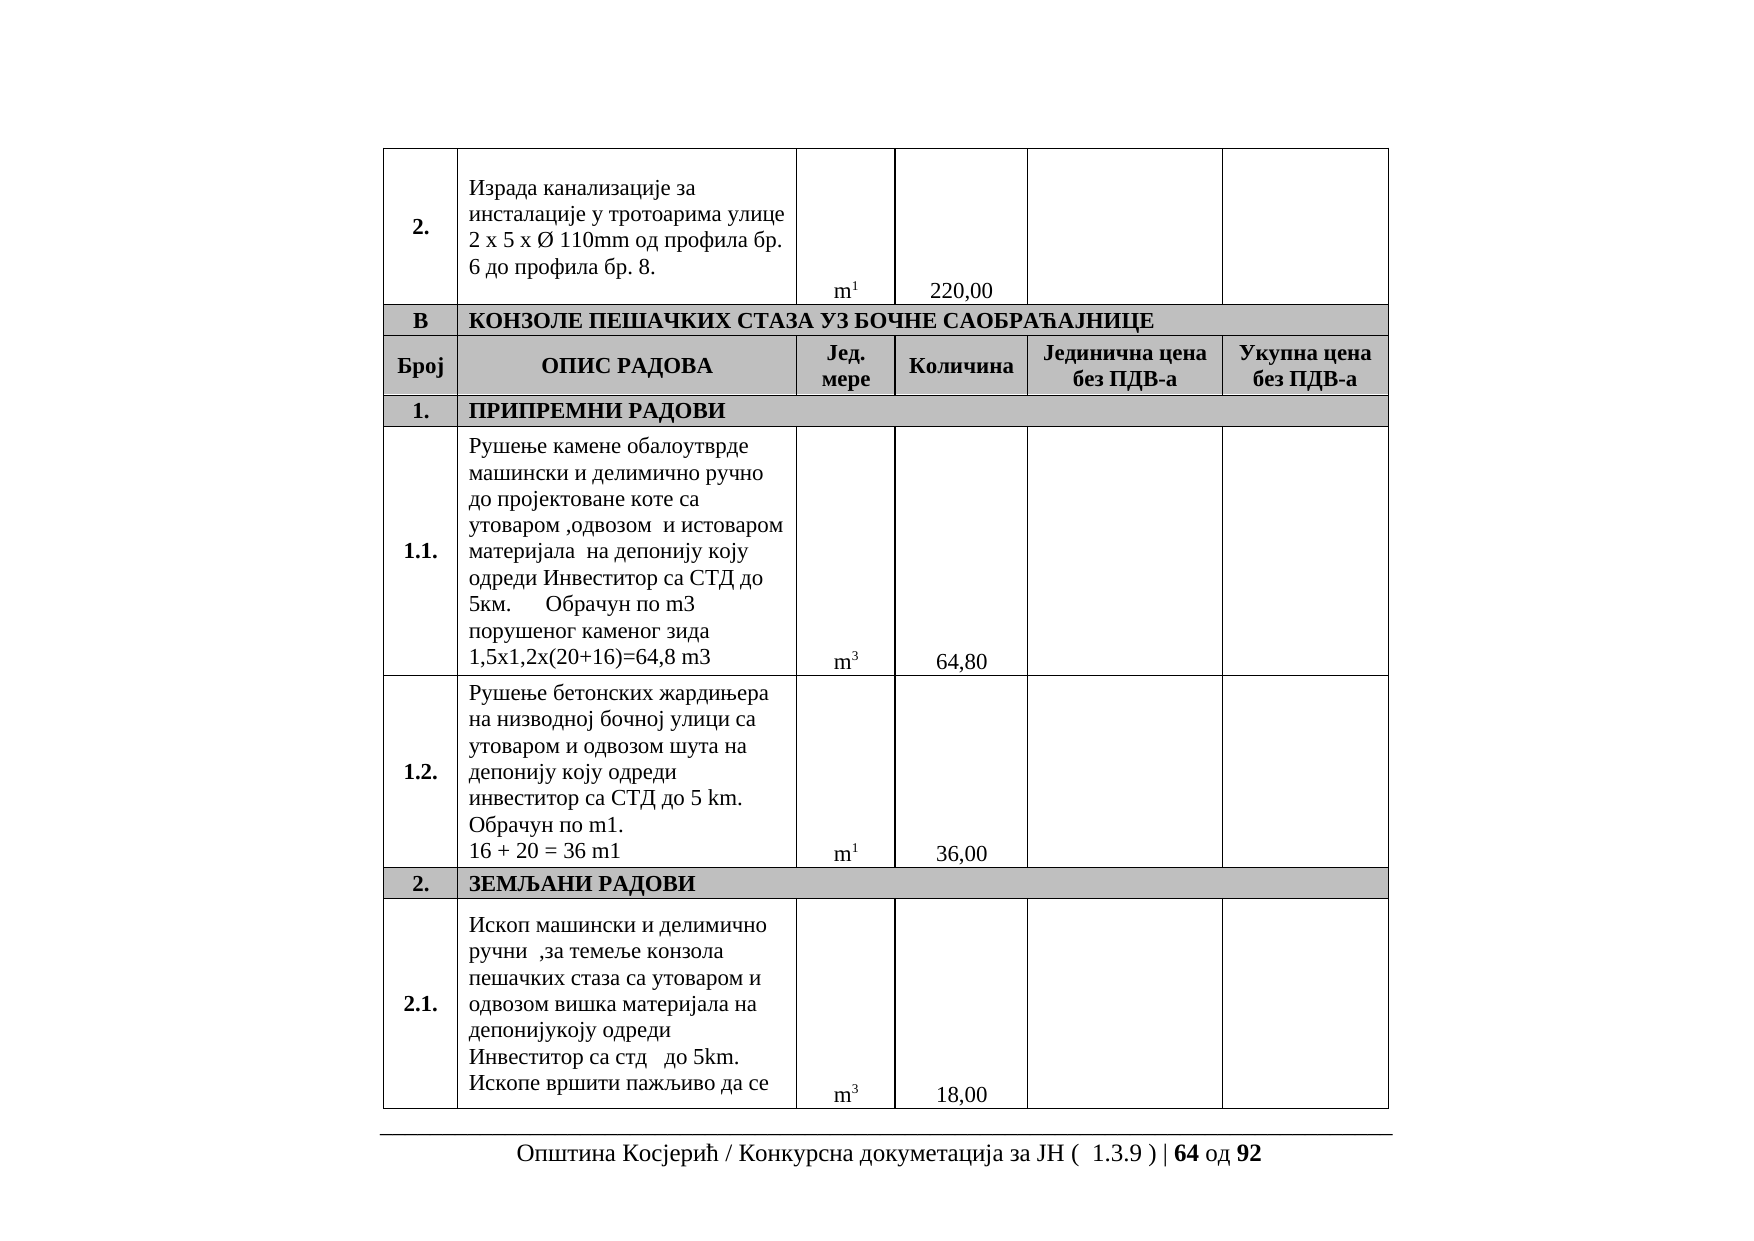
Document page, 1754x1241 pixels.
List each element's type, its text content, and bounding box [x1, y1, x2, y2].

table_cell [1223, 676, 1388, 867]
table_cell [1028, 427, 1222, 675]
table_cell [1028, 899, 1222, 1108]
table_cell Јед. мере [797, 336, 894, 394]
table_cell ОПИС РАДОВА [458, 336, 796, 394]
table_cell 1.2. [384, 676, 457, 867]
table_cell Рушење камене обалоутврде машински и делимично ручно до пројектоване коте са утоваром ,одвозом и истоваром материјала на депонију коју одреди Инвеститор са СТД до 5км. Обрачун по m3 порушеног каменог зида 1,5х1,2х(20+16)=64,8 m3 [458, 427, 796, 675]
table_cell m3 [797, 427, 894, 675]
table_cell ЗЕМЉАНИ РАДОВИ [458, 868, 1388, 898]
table_cell В [384, 305, 457, 335]
table_cell Јединична цена без ПДВ-а [1028, 336, 1222, 394]
table_cell Количина [896, 336, 1027, 394]
table_cell m1 [797, 149, 894, 304]
table_cell m1 [797, 676, 894, 867]
table_cell Укупна цена без ПДВ-а [1223, 336, 1388, 394]
table_cell Рушење бетонских жардињера на низводној бочној улици са утоваром и одвозом шута на депонију коју одреди инвеститор са СТД до 5 km. Обрачун по m1. 16 + 20 = 36 m1 [458, 676, 796, 867]
table_cell 2.1. [384, 899, 457, 1108]
table_cell Број [384, 336, 457, 394]
table_cell [1223, 149, 1388, 304]
table_cell [1028, 149, 1222, 304]
table_cell [1223, 899, 1388, 1108]
table_cell Израда канализације за инсталације у тротоарима улице 2 х 5 х Ø 110mm од профила бр. 6 до профила бр. 8. [458, 149, 796, 304]
table_cell 2. [384, 149, 457, 304]
table_cell m3 [797, 899, 894, 1108]
table_cell 64,80 [896, 427, 1027, 675]
table_cell [1028, 676, 1222, 867]
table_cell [458, 899, 796, 1108]
table_cell 2. [384, 868, 457, 898]
table_cell 220,00 [896, 149, 1027, 304]
table_cell 1.1. [384, 427, 457, 675]
table_cell [1223, 427, 1388, 675]
table_cell 18,00 [896, 899, 1027, 1108]
table_cell 36,00 [896, 676, 1027, 867]
table_cell 1. [384, 396, 457, 426]
table_cell КОНЗОЛЕ ПЕШАЧКИХ СТАЗА УЗ БОЧНЕ САОБРАЋАЈНИЦЕ [458, 305, 1388, 335]
table_cell ПРИПРЕМНИ РАДОВИ [458, 396, 1388, 426]
